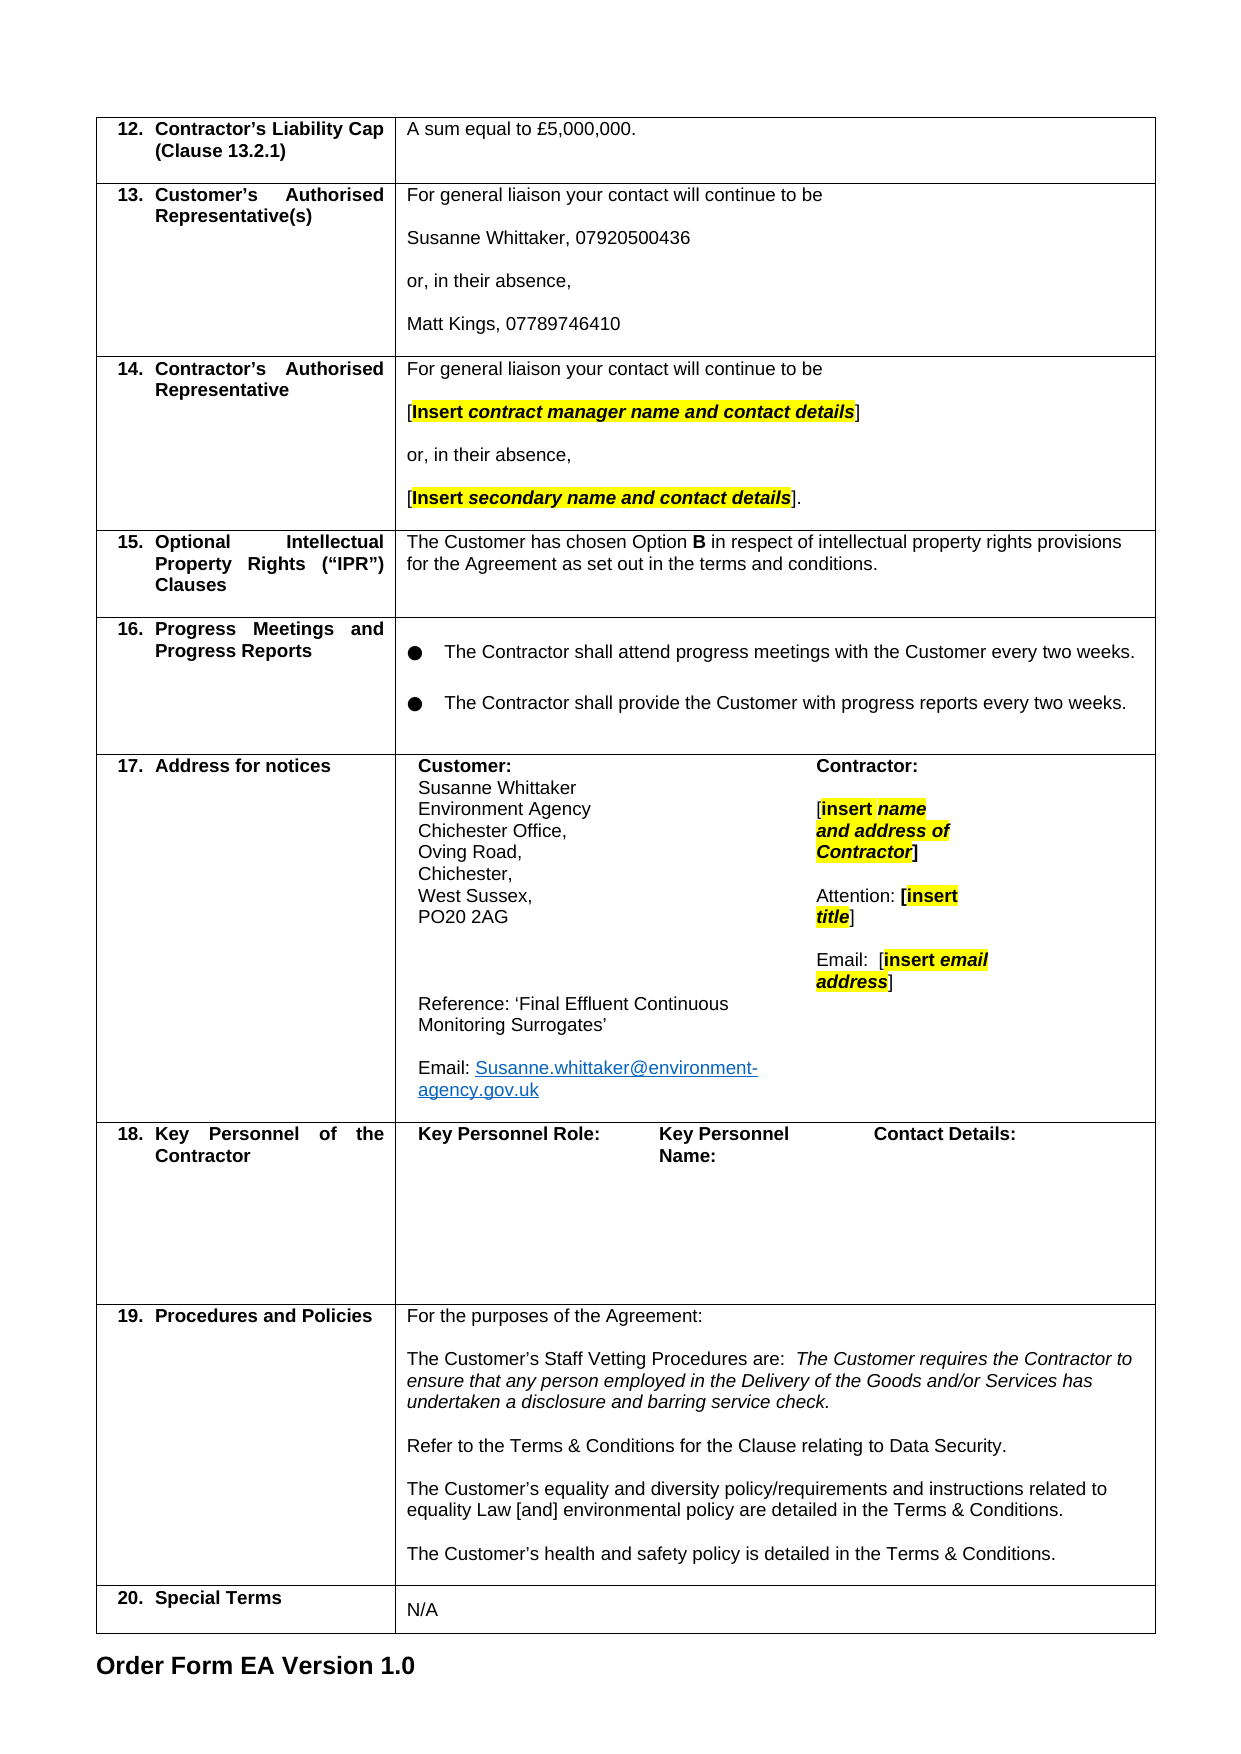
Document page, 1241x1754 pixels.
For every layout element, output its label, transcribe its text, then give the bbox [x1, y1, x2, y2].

table_cell Key Personnel of the Contractor [97, 1123, 395, 1304]
table_cell For general liaison your contact will continue to be Susanne Whittaker, 07920500436 or, in their absence, Matt Kings, 07789746410 [396, 184, 1155, 356]
table_cell A sum equal to £5,000,000. [396, 118, 1155, 183]
table_cell Customer’s Authorised Representative(s) [97, 184, 395, 356]
table_cell Optional Intellectual Property Rights (“IPR”) Clauses [97, 531, 395, 617]
table_cell The Contractor shall attend progress meetings with the Customer every two weeks. The Contractor shall provide the Customer with progress reports every two weeks. [396, 618, 1155, 754]
table_cell Progress Meetings and Progress Reports [97, 618, 395, 754]
table_cell Contractor’s Authorised Representative [97, 357, 395, 530]
table_cell Contractor’s Liability Cap (Clause 13.2.1) [97, 118, 395, 183]
table_cell Address for notices [97, 755, 395, 1122]
table_cell The Customer has chosen Option B in respect of intellectual property rights provisions for the Agreement as set out in the terms and conditions. [396, 531, 1155, 617]
table_cell Special Terms [97, 1586, 395, 1633]
table_cell Procedures and Policies [97, 1305, 395, 1585]
table_cell For general liaison your contact will continue to be [Insert contract manager name and contact details] or, in their absence, [Insert secondary name and contact details]. [396, 357, 1155, 530]
table_cell [396, 1123, 1155, 1304]
table_cell For the purposes of the Agreement: The Customer’s Staff Vetting Procedures are: The Customer requires the Contractor to ensure that any person employed in the Delivery of the Goods and/or Services has undertaken a disclosure and barring service check. Refer to the Terms & Conditions for the Clause relating to Data Security. The Customer’s equality and diversity policy/requirements and instructions related to equality Law [and] environmental policy are detailed in the Terms & Conditions. The Customer’s health and safety policy is detailed in the Terms & Conditions. [396, 1305, 1155, 1585]
table_cell N/A [396, 1586, 1155, 1633]
table_cell [396, 755, 1155, 1122]
